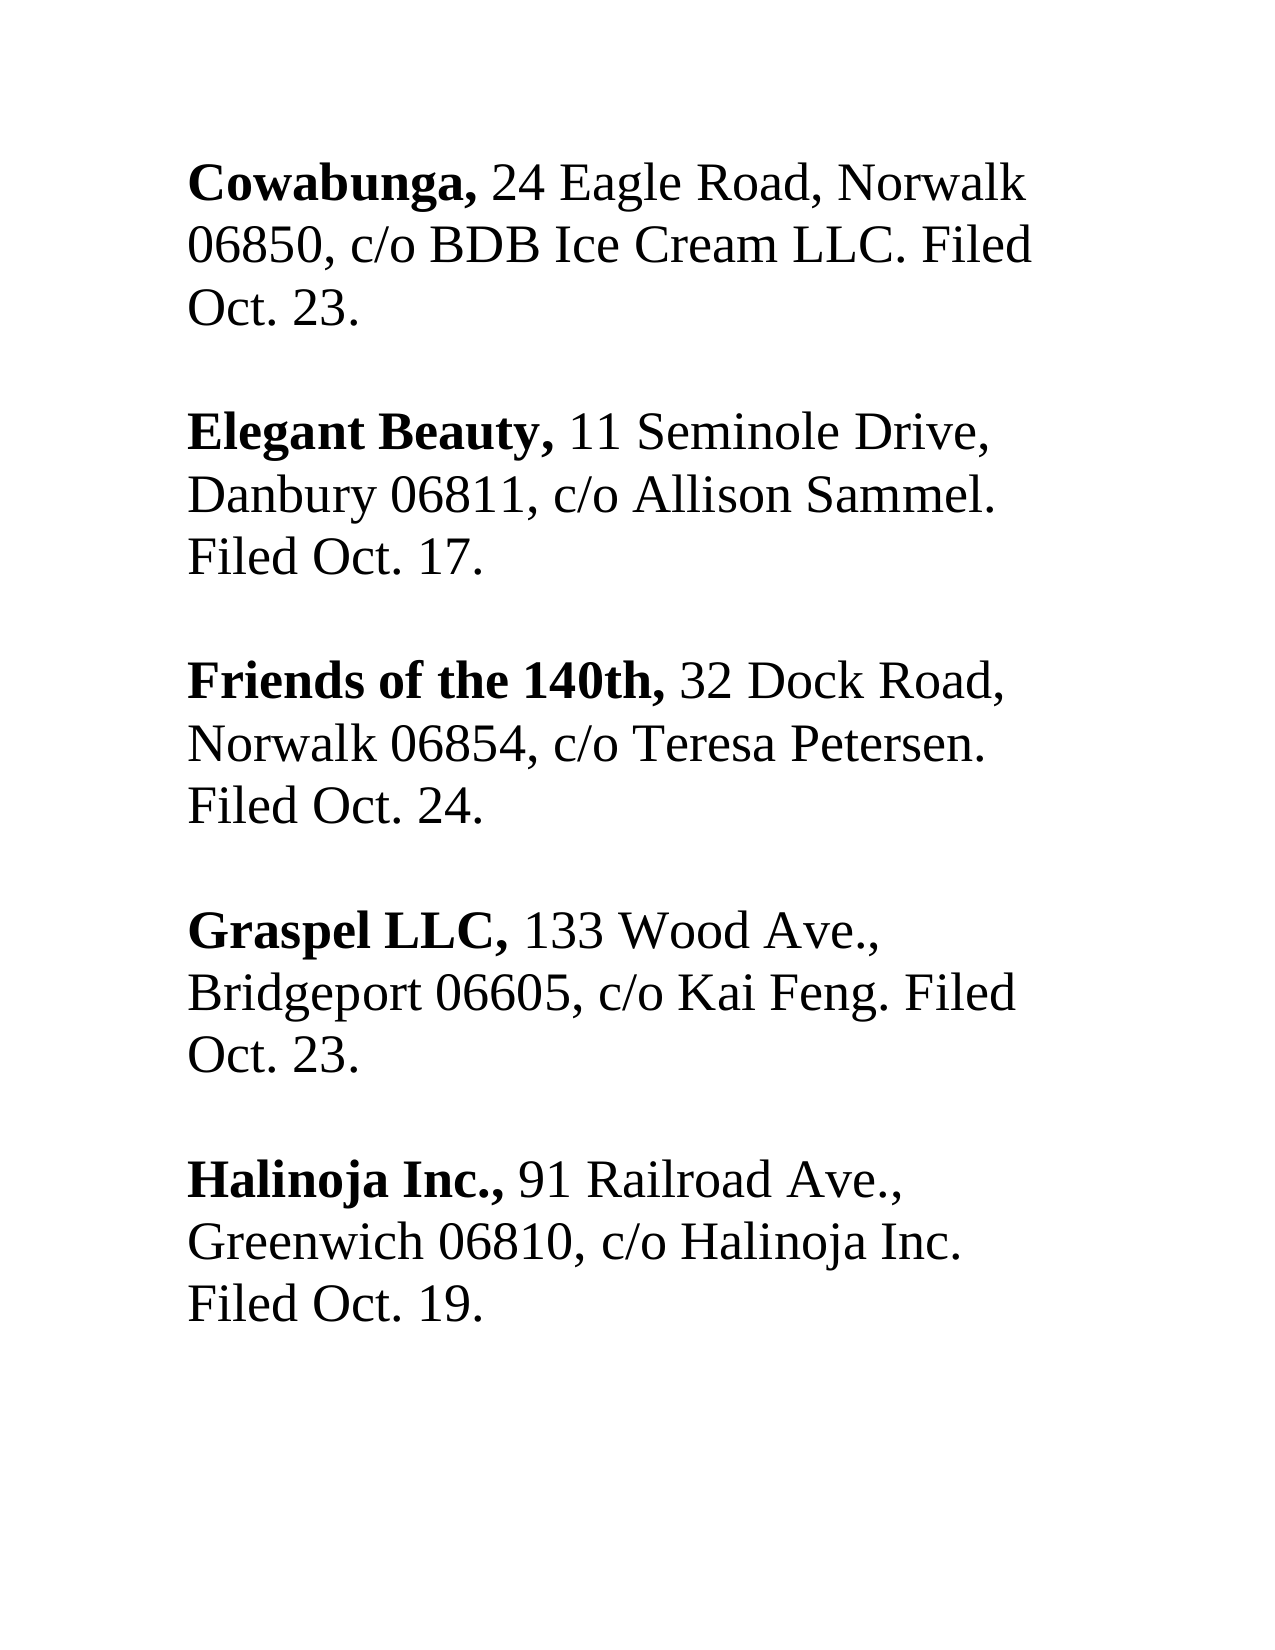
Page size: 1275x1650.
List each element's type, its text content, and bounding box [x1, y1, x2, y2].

text Graspel LLC, 133 Wood Ave., Bridgeport 06605, c/o Kai Feng. Filed Oct. 23. [187, 897, 1087, 1084]
text Elegant Beauty, 11 Seminole Drive, Danbury 06811, c/o Allison Sammel. Filed Oct. 17. [187, 399, 1087, 586]
text Cowabunga, 24 Eagle Road, Norwalk 06850, c/o BDB Ice Cream LLC. Filed Oct. 23. [187, 150, 1087, 337]
text Halinoja Inc., 91 Railroad Ave., Greenwich 06810, c/o Halinoja Inc. Filed Oct. 19. [187, 1147, 1087, 1333]
text Friends of the 140th, 32 Dock Road, Norwalk 06854, c/o Teresa Petersen. Filed Oct. 24. [187, 648, 1087, 835]
